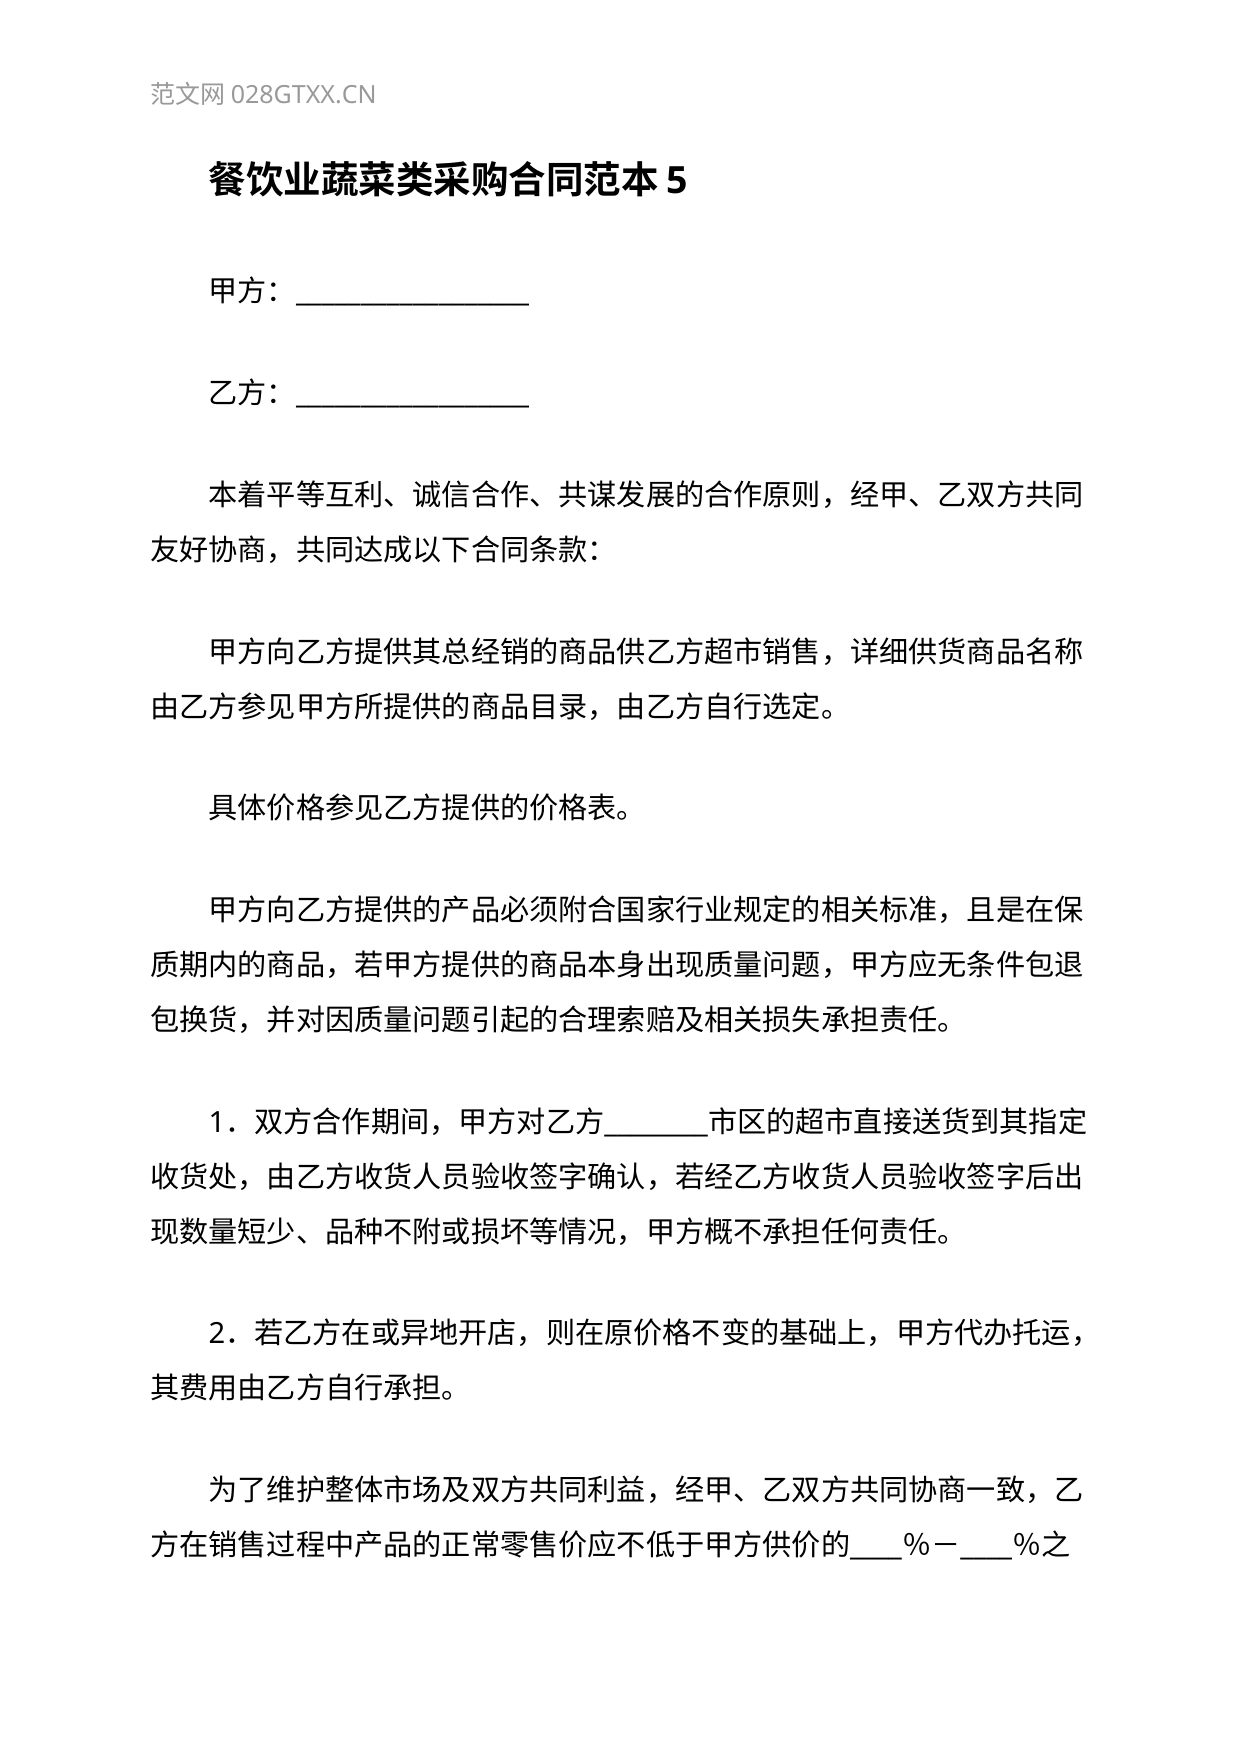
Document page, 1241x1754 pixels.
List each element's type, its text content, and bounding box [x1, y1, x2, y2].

text 餐饮业蔬菜类采购合同范本5 [150, 150, 1090, 204]
text 2．若乙方在或异地开店，则在原价格不变的基础上，甲方代办托运，其费用由乙方自行承担。 [150, 1310, 1090, 1407]
text 甲方：__________________ [150, 268, 1090, 310]
text 1．双方合作期间，甲方对乙方________市区的超市直接送货到其指定收货处，由乙方收货人员验收签字确认，若经乙方收货人员验收签字后出现数量短少、品种不附或损坏等情况，甲方概不承担任何责任。 [150, 1098, 1090, 1250]
text 本着平等互利、诚信合作、共谋发展的合作原则，经甲、乙双方共同友好协商，共同达成以下合同条款： [150, 472, 1090, 569]
text 甲方向乙方提供其总经销的商品供乙方超市销售，详细供货商品名称由乙方参见甲方所提供的商品目录，由乙方自行选定。 [150, 628, 1090, 725]
text 甲方向乙方提供的产品必须附合国家行业规定的相关标准，且是在保质期内的商品，若甲方提供的商品本身出现质量问题，甲方应无条件包退包换货，并对因质量问题引起的合理索赔及相关损失承担责任。 [150, 887, 1090, 1039]
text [150, 1467, 1090, 1564]
text 具体价格参见乙方提供的价格表。 [150, 785, 1090, 827]
text 乙方：__________________ [150, 369, 1090, 412]
